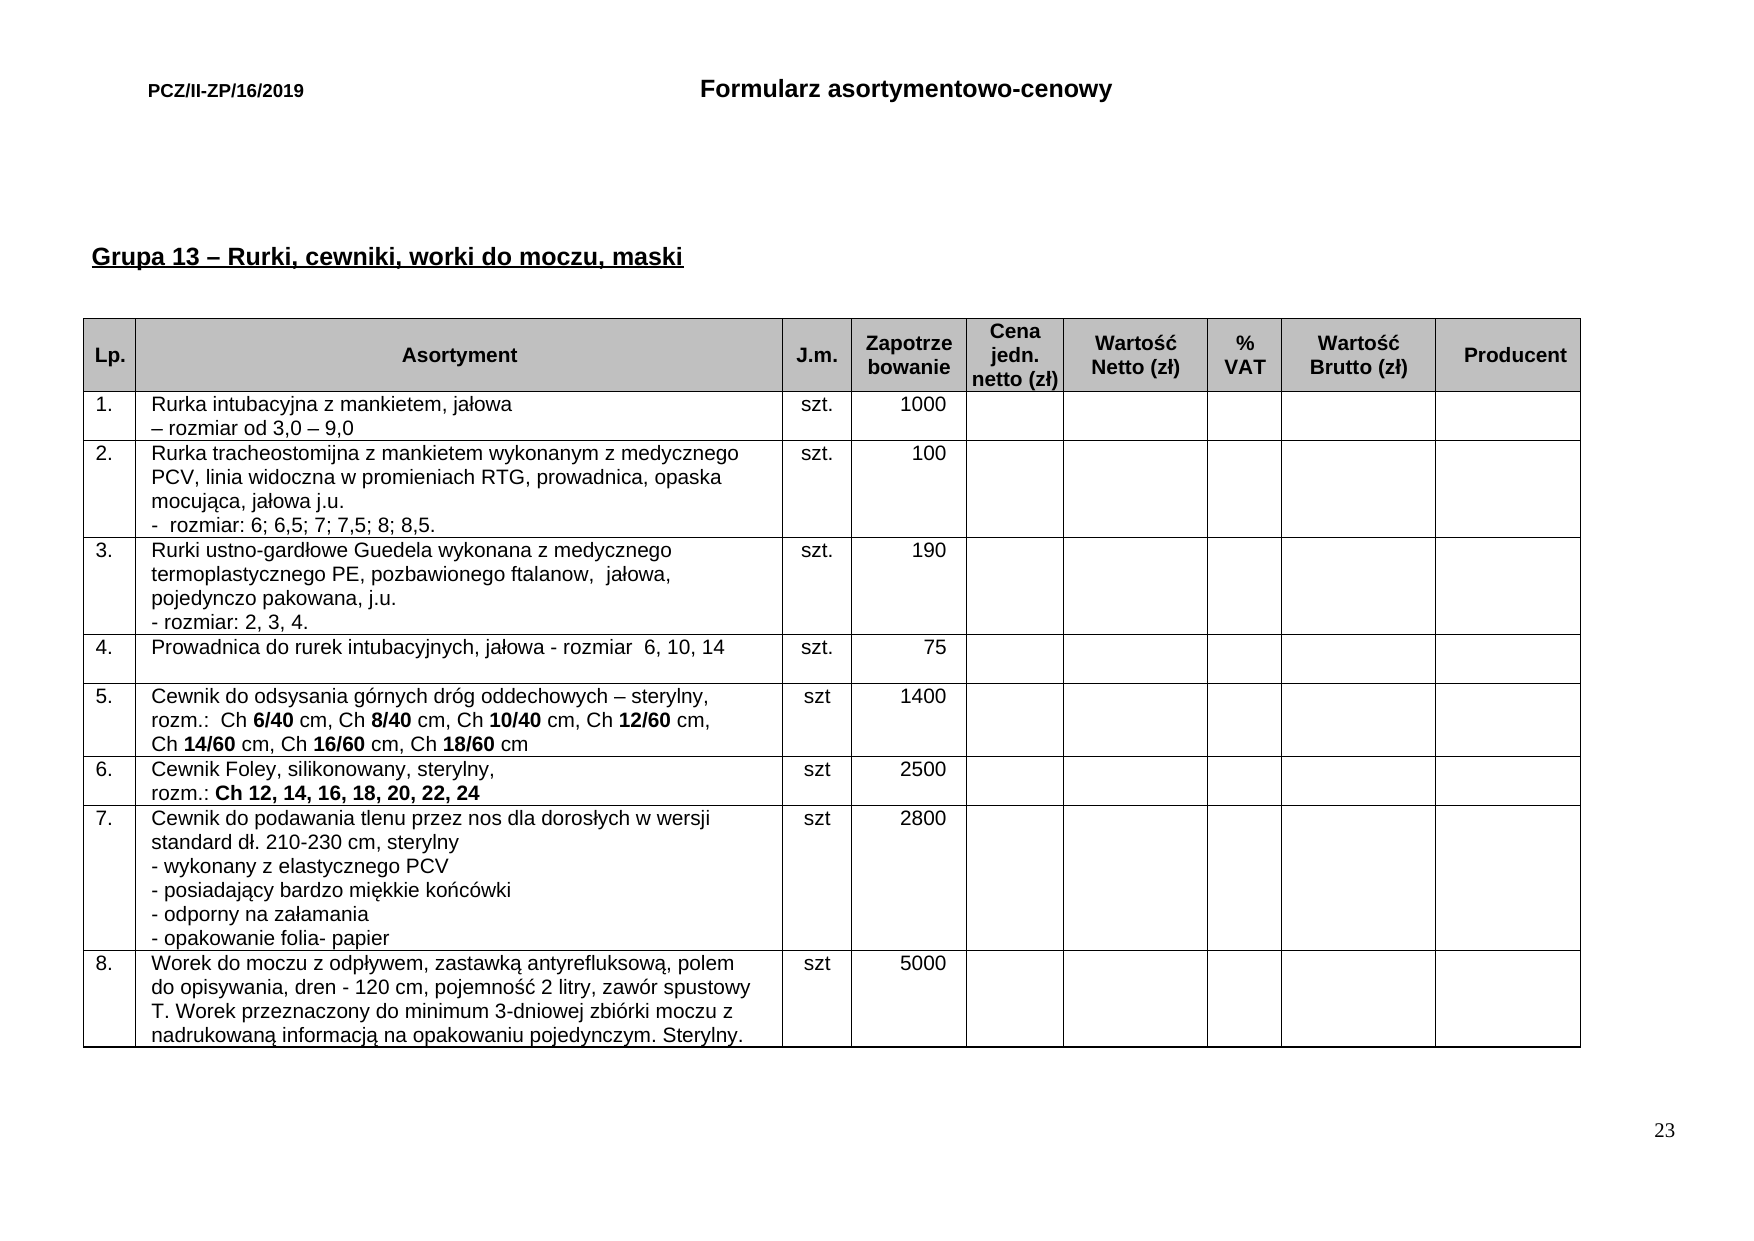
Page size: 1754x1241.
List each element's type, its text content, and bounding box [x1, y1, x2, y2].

table_cell Rurka intubacyjna z mankietem, jałowa – rozmiar od 3,0 – 9,0 [136, 392, 782, 440]
table_header Cena jedn. netto (zł) [967, 319, 1063, 391]
text Grupa 13 – Rurki, cewniki, worki do moczu, maski [91, 242, 1675, 270]
table_cell [84, 392, 135, 440]
table_cell [1064, 951, 1207, 1046]
table_cell [967, 392, 1063, 440]
table_cell 1400 [852, 684, 966, 756]
table_cell [1064, 392, 1207, 440]
table_cell [1064, 684, 1207, 756]
table_cell Prowadnica do rurek intubacyjnych, jałowa - rozmiar 6, 10, 14 [136, 635, 782, 683]
table_cell [1436, 441, 1580, 537]
table_cell Worek do moczu z odpływem, zastawką antyrefluksową, polem do opisywania, dren - 120 cm, pojemność 2 litry, zawór spustowy T. Worek przeznaczony do minimum 3-dniowej zbiórki moczu z nadrukowaną informacją na opakowaniu pojedynczym. Sterylny. [136, 951, 782, 1046]
table_cell [1208, 951, 1281, 1046]
table_header J.m. [783, 319, 851, 391]
table_header Lp. [84, 319, 135, 391]
table_header Wartość Netto (zł) [1064, 319, 1207, 391]
table_cell szt. [783, 441, 851, 537]
table_cell [1282, 757, 1435, 805]
table_cell [1064, 806, 1207, 949]
table_cell szt. [783, 635, 851, 683]
table_cell [84, 951, 135, 1046]
table_cell [1064, 538, 1207, 634]
table_cell Cewnik do odsysania górnych dróg oddechowych – sterylny, rozm.: Ch 6/40 cm, Ch 8/40 cm, Ch 10/40 cm, Ch 12/60 cm, Ch 14/60 cm, Ch 16/60 cm, Ch 18/60 cm [136, 684, 782, 756]
table_cell [967, 538, 1063, 634]
table_cell [1282, 538, 1435, 634]
table_cell [84, 635, 135, 683]
table_cell [84, 684, 135, 756]
table_cell [967, 684, 1063, 756]
table_cell szt [783, 806, 851, 949]
table_cell [84, 806, 135, 949]
table_header Asortyment [136, 319, 782, 391]
table_cell szt. [783, 538, 851, 634]
table_cell [1436, 538, 1580, 634]
table_cell [1208, 538, 1281, 634]
table_cell 190 [852, 538, 966, 634]
table_header Zapotrze bowanie [852, 319, 966, 391]
table_cell [1282, 635, 1435, 683]
table_header Wartość Brutto (zł) [1282, 319, 1435, 391]
table_cell [1436, 951, 1580, 1046]
table_cell [1436, 806, 1580, 949]
table_cell szt [783, 684, 851, 756]
table_cell [1064, 635, 1207, 683]
table_cell szt [783, 757, 851, 805]
table_cell [1208, 757, 1281, 805]
table_cell [1282, 441, 1435, 537]
table_cell [1436, 684, 1580, 756]
table_cell [1208, 441, 1281, 537]
table_cell [1436, 392, 1580, 440]
table_cell [1064, 441, 1207, 537]
table_cell [1282, 806, 1435, 949]
table_cell [967, 806, 1063, 949]
table_cell szt. [783, 392, 851, 440]
table_cell 100 [852, 441, 966, 537]
table_cell 2800 [852, 806, 966, 949]
table_cell [967, 951, 1063, 1046]
table_cell Rurki ustno-gardłowe Guedela wykonana z medycznego termoplastycznego PE, pozbawionego ftalanow, jałowa, pojedynczo pakowana, j.u. - rozmiar: 2, 3, 4. [136, 538, 782, 634]
table_cell [1436, 635, 1580, 683]
table_cell [967, 635, 1063, 683]
table_cell [84, 441, 135, 537]
table_cell [84, 538, 135, 634]
table_cell Cewnik Foley, silikonowany, sterylny, rozm.: Ch 12, 14, 16, 18, 20, 22, 24 [136, 757, 782, 805]
table_cell 2500 [852, 757, 966, 805]
table_cell [1436, 757, 1580, 805]
table_cell [1208, 684, 1281, 756]
table_cell [1282, 951, 1435, 1046]
table_cell Rurka tracheostomijna z mankietem wykonanym z medycznego PCV, linia widoczna w promieniach RTG, prowadnica, opaska mocująca, jałowa j.u. - rozmiar: 6; 6,5; 7; 7,5; 8; 8,5. [136, 441, 782, 537]
table_cell [1208, 392, 1281, 440]
table_cell [1208, 806, 1281, 949]
table_cell 1000 [852, 392, 966, 440]
table_cell 5000 [852, 951, 966, 1046]
table_cell [1282, 684, 1435, 756]
table_header Producent [1436, 319, 1580, 391]
table_header % VAT [1208, 319, 1281, 391]
table_cell Cewnik do podawania tlenu przez nos dla dorosłych w wersji standard dł. 210-230 cm, sterylny - wykonany z elastycznego PCV - posiadający bardzo miękkie końcówki - odporny na załamania - opakowanie folia- papier [136, 806, 782, 949]
table_cell [1282, 392, 1435, 440]
table_cell [967, 757, 1063, 805]
table_cell [1208, 635, 1281, 683]
table_cell 75 [852, 635, 966, 683]
table_cell [1064, 757, 1207, 805]
table_cell szt [783, 951, 851, 1046]
table_cell [967, 441, 1063, 537]
table_cell [84, 757, 135, 805]
